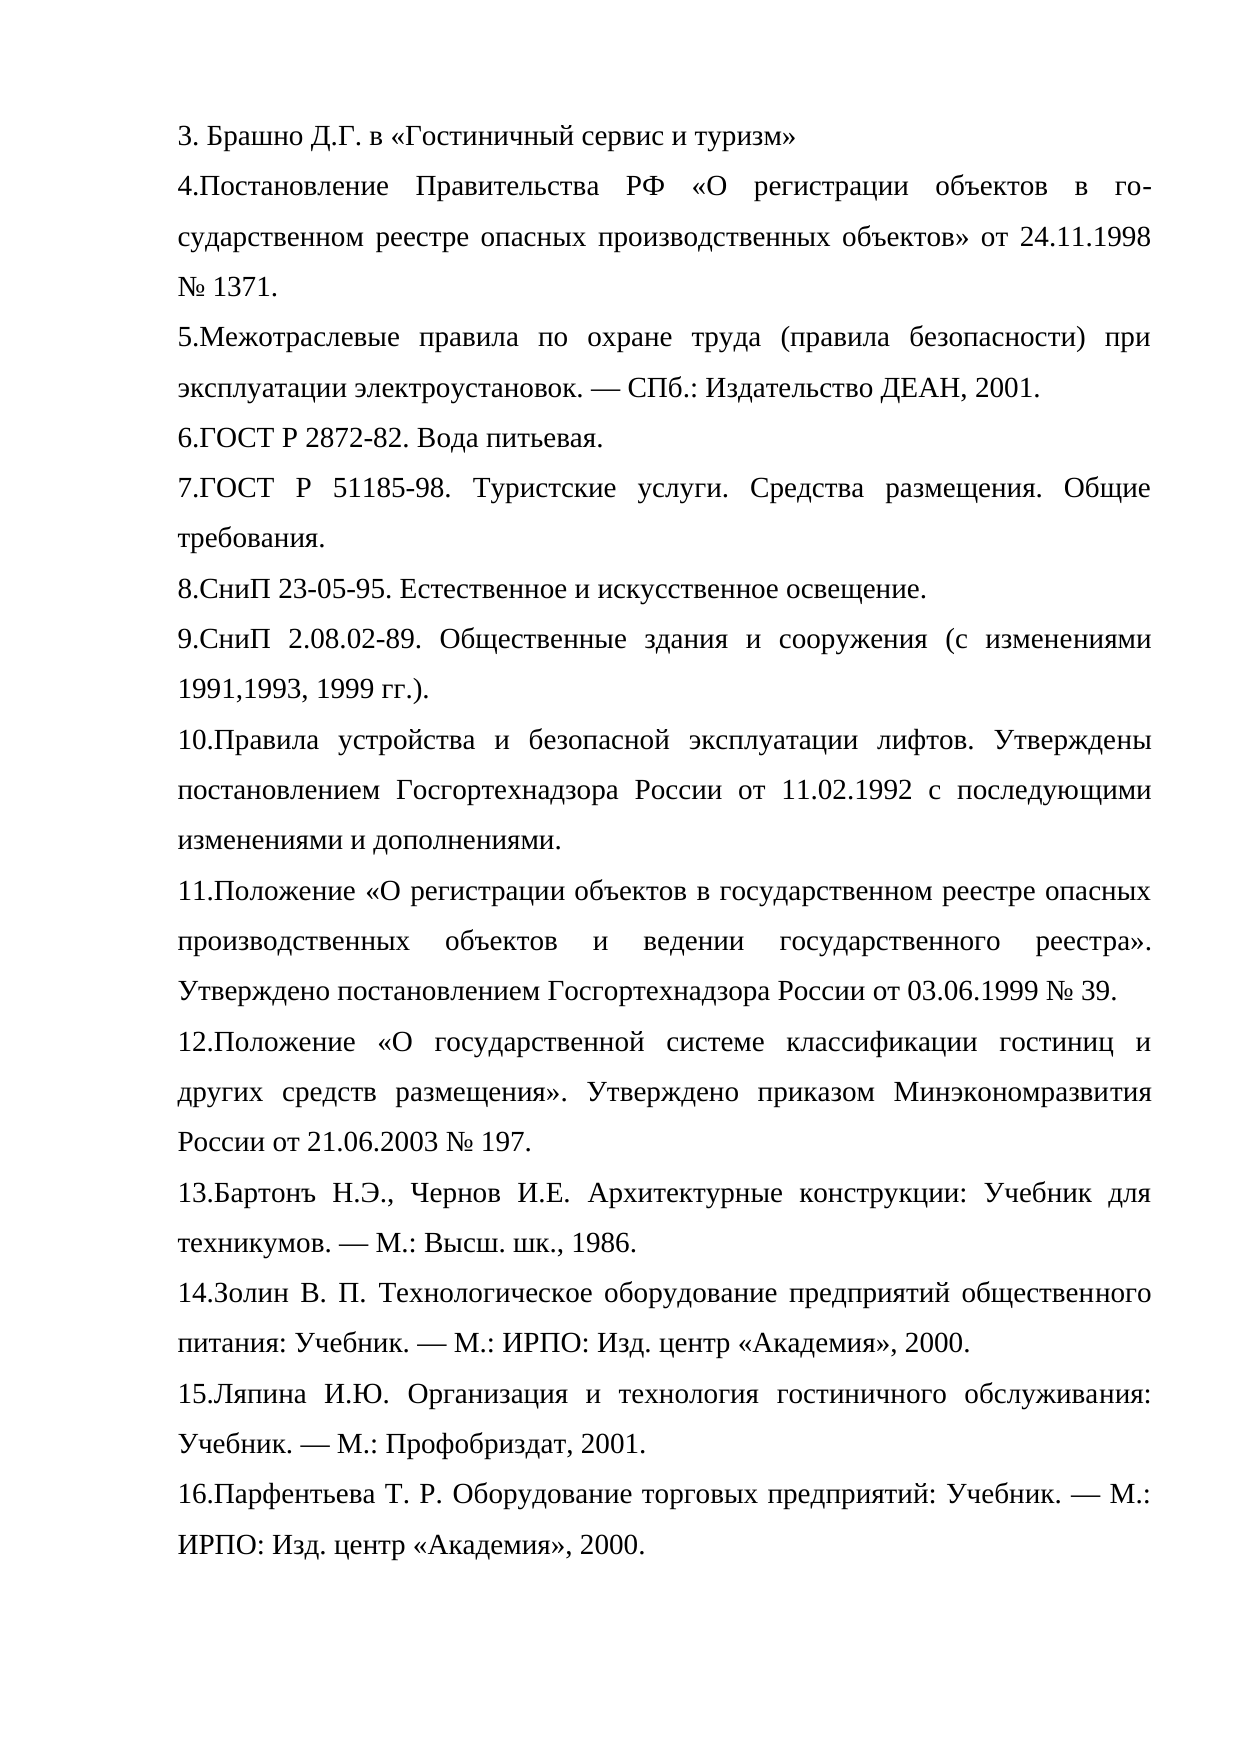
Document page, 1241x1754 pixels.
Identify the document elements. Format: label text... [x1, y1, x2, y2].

text 7.ГОСТ Р 51185-98. Туристские услуги. Средства размещения. Общие требования. [177, 470, 1152, 554]
text 13.Бартонъ Н.Э., Чернов И.Е. Архитектурные конструкции: Учебник для техникумов. — М.: Высш. шк., 1986. [177, 1175, 1152, 1258]
text 15.Ляпина И.Ю. Организация и технология гостиничного обслуживания: Учебник. — М.: Профобриздат, 2001. [177, 1376, 1152, 1460]
text 5.Межотраслевые правила по охране труда (правила безопасности) при эксплуатации электроустановок. — СПб.: Издательство ДЕАН, 2001. [177, 319, 1152, 403]
text 4.Постановление Правительства РФ «О регистрации объектов в государственном реестре опасных производственных объектов» от 24.11.1998 № 1371. [177, 168, 1152, 303]
text 14.Золин В. П. Технологическое оборудование предприятий общественного питания: Учебник. — М.: ИРПО: Изд. центр «Академия», 2000. [177, 1275, 1152, 1359]
text 3. Брашно Д.Г. в «Гостиничный сервис и туризм» [177, 118, 1152, 152]
text 11.Положение «О регистрации объектов в государственном реестре опасных производственных объектов и ведении государственного реестра». Утверждено постановлением Госгортехнадзора России от 03.06.1999 № 39. [177, 873, 1152, 1007]
text 16.Парфентьева Т. Р. Оборудование торговых предприятий: Учебник. — М.: ИРПО: Изд. центр «Академия», 2000. [177, 1477, 1152, 1560]
text 9.СниП 2.08.02-89. Общественные здания и сооружения (с изменениями 1991,1993, 1999 гг.). [177, 621, 1152, 705]
text 12.Положение «О государственной системе классификации гостиниц и других средств размещения». Утверждено приказом Минэкономразвития России от 21.06.2003 № 197. [177, 1024, 1152, 1158]
text 10.Правила устройства и безопасной эксплуатации лифтов. Утверждены постановлением Госгортехнадзора России от 11.02.1992 с последующими изменениями и дополнениями. [177, 722, 1152, 856]
text 8.СниП 23-05-95. Естественное и искусственное освещение. [177, 571, 1152, 604]
text 6.ГОСТ Р 2872-82. Вода питьевая. [177, 420, 1152, 453]
